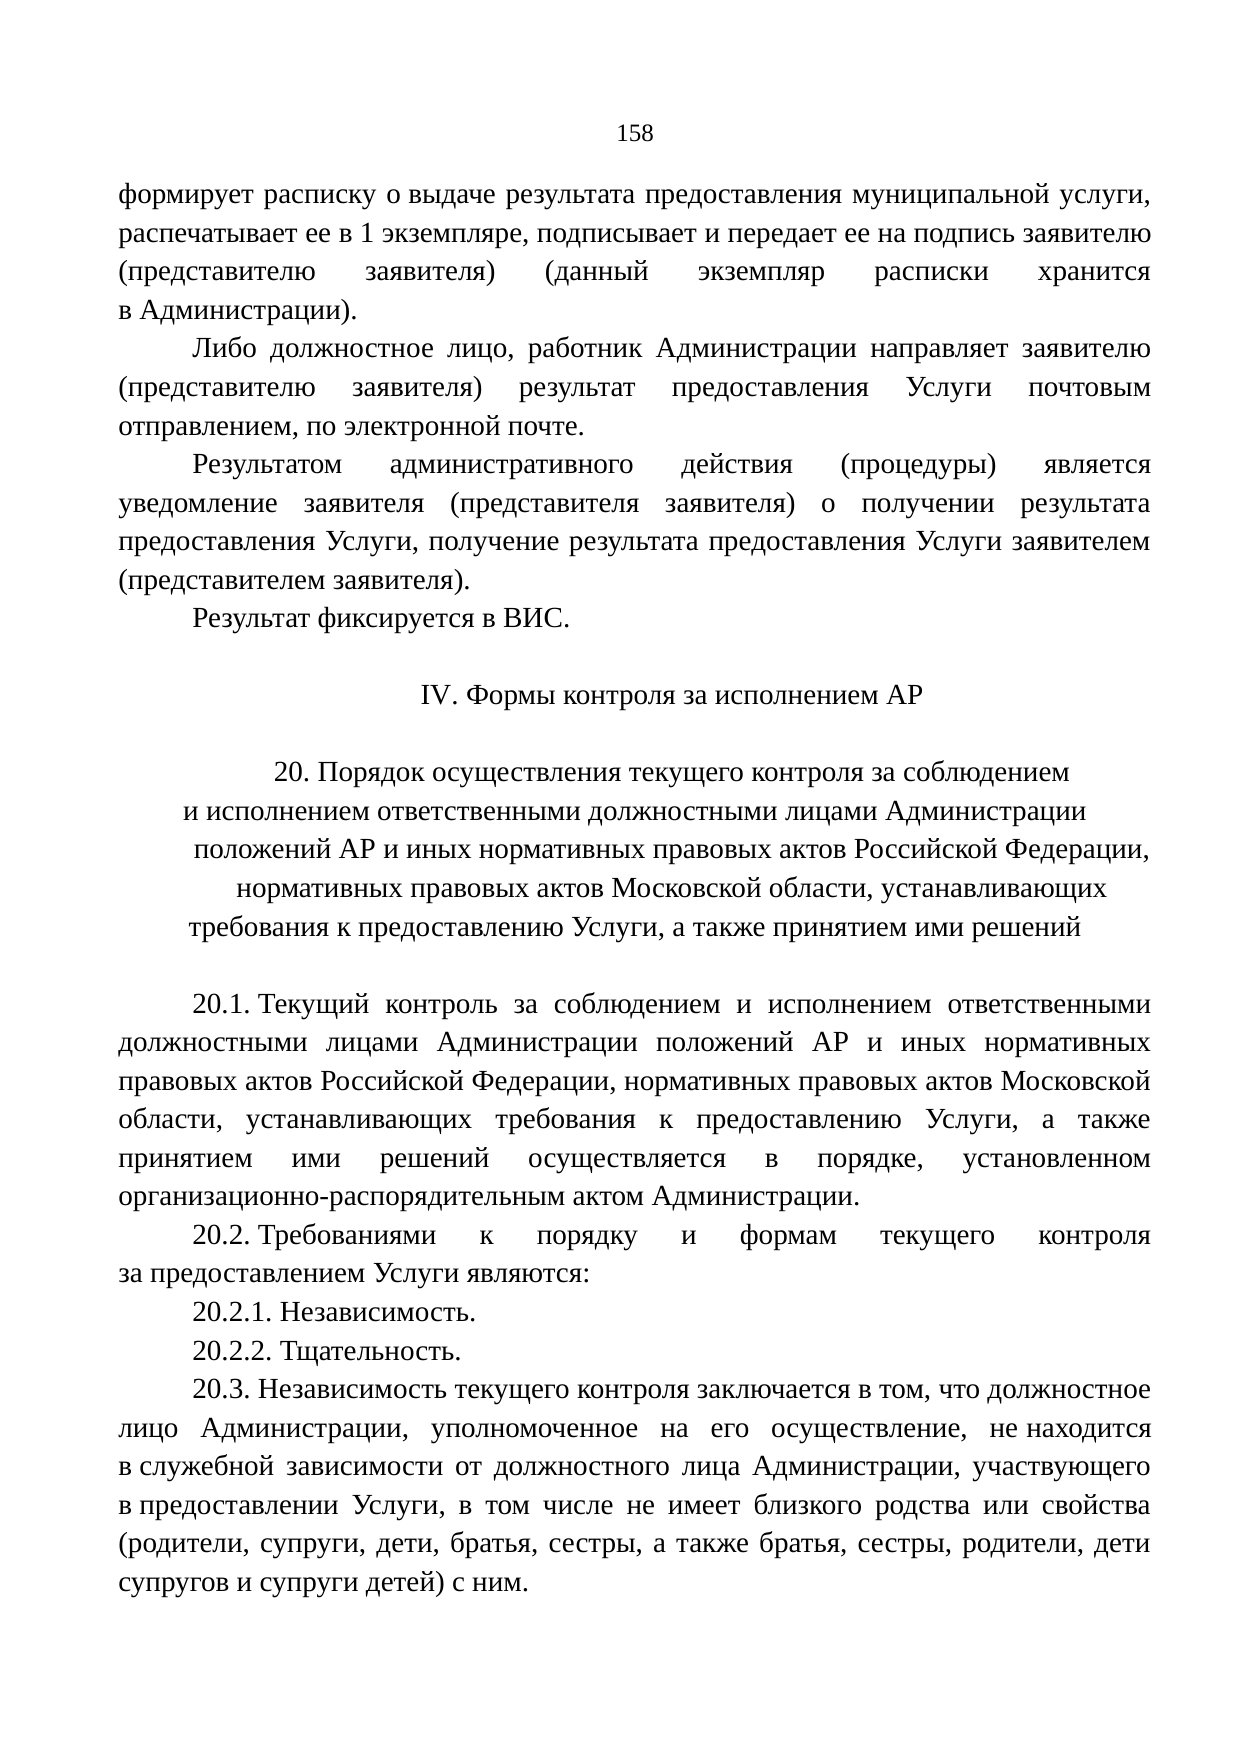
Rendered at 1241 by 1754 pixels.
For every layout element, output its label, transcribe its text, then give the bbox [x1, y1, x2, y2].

text 20.1. Текущий контроль за соблюдением и исполнением ответственными должностными лицами Администрации положений АР и иных нормативных правовых актов Российской Федерации, нормативных правовых актов Московской области, устанавливающих требования к предоставлению Услуги, а также принятием ими решений осуществляется в порядке, установленном организационно-распорядительным актом Администрации. [118, 986, 1152, 1212]
subtitle 20. Порядок осуществления текущего контроля за соблюдением и исполнением ответственными должностными лицами Администрации [118, 754, 1152, 827]
subtitle нормативных правовых актов Московской области, устанавливающих требования к предоставлению Услуги, а также принятием ими решений [118, 870, 1152, 942]
text 20.2.1. Независимость. [118, 1294, 1152, 1328]
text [118, 176, 1152, 326]
text 20.2.2. Тщательность. [118, 1333, 1152, 1366]
text Результат фиксируется в ВИС. [118, 600, 1152, 634]
text Результатом административного действия (процедуры) является уведомление заявителя (представителя заявителя) о получении результата предоставления Услуги, получение результата предоставления Услуги заявителем (представителем заявителя). [118, 446, 1152, 595]
text Либо должностное лицо, работник Администрации направляет заявителю (представителю заявителя) результат предоставления Услуги почтовым отправлением, по электронной почте. [118, 331, 1152, 441]
text 20.3. Независимость текущего контроля заключается в том, что должностное лицо Администрации, уполномоченное на его осуществление, не находится в служебной зависимости от должностного лица Администрации, участвующего в предоставлении Услуги, в том числе не имеет близкого родства или свойства (родители, супруги, дети, братья, сестры, а также братья, сестры, родители, дети супругов и супруги детей) с ним. [118, 1371, 1152, 1597]
text 20.2. Требованиями к порядку и формам текущего контроля за предоставлением Услуги являются: [118, 1217, 1152, 1289]
subtitle IV. Формы контроля за исполнением АР [118, 677, 1152, 711]
subtitle положений АР и иных нормативных правовых актов Российской Федерации, [118, 832, 1152, 865]
